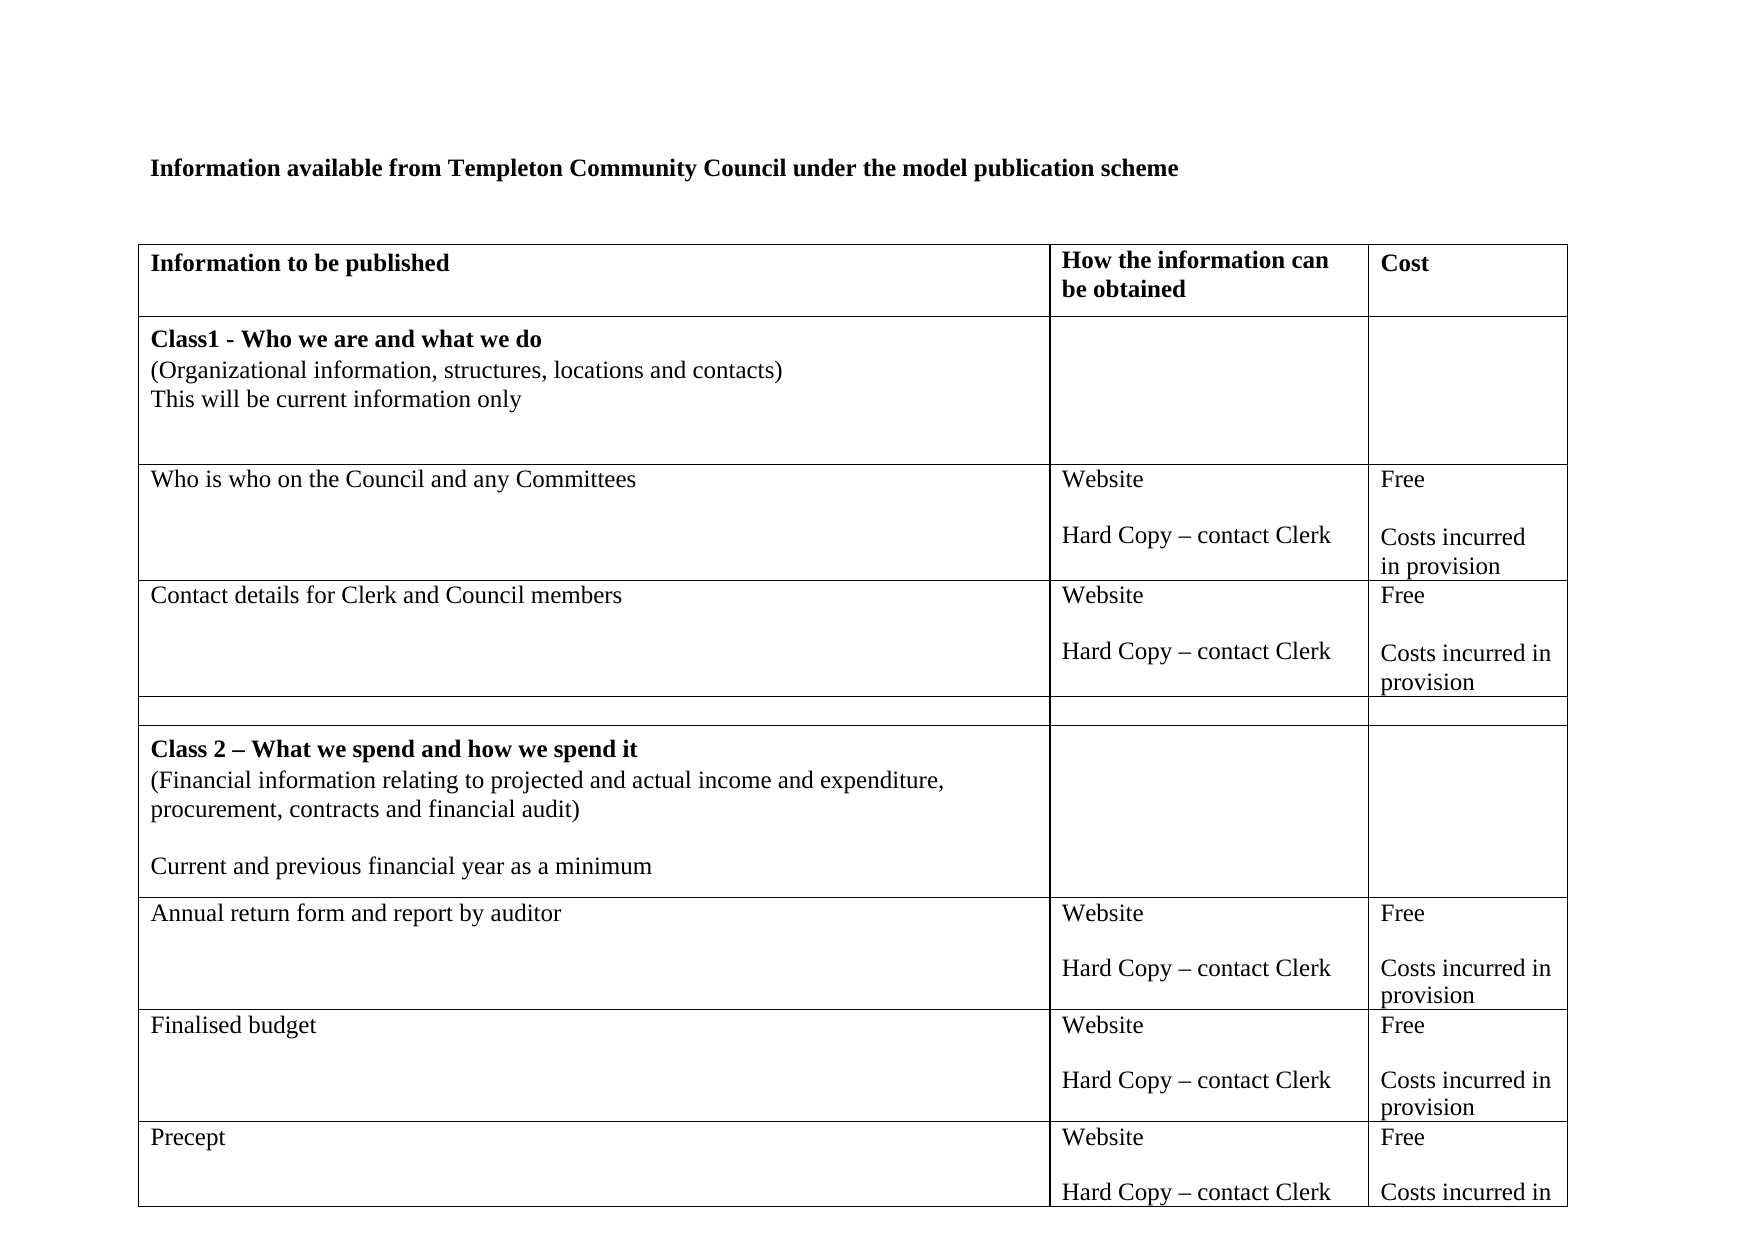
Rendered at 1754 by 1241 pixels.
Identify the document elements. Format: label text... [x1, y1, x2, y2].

table_cell [1051, 697, 1368, 725]
table_cell Free Costs incurred in provision [1369, 1010, 1567, 1121]
table_cell Who is who on the Council and any Committees [139, 465, 1049, 579]
table_cell Free Costs incurred in provision [1369, 465, 1567, 579]
table_cell [1051, 726, 1368, 897]
table_cell Annual return form and report by auditor [139, 898, 1049, 1009]
table_cell [1051, 317, 1368, 463]
table_cell Website Hard Copy – contact Clerk [1051, 1010, 1368, 1121]
table_header Cost [1369, 245, 1567, 316]
table_cell Precept [139, 1122, 1049, 1206]
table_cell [1369, 1122, 1567, 1206]
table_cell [1051, 1122, 1368, 1206]
table_cell [139, 697, 1049, 725]
table_cell Free Costs incurred in provision [1369, 581, 1567, 696]
table_cell Website Hard Copy – contact Clerk [1051, 465, 1368, 579]
table_cell [1369, 317, 1567, 463]
table_cell [1369, 697, 1567, 725]
subtitle Information available from Templeton Community Council under the model publication scheme [150, 153, 1489, 182]
table_header How the information can be obtained [1051, 245, 1368, 316]
table_cell Free Costs incurred in provision [1369, 898, 1567, 1009]
table_cell Website Hard Copy – contact Clerk [1051, 581, 1368, 696]
table_cell Contact details for Clerk and Council members [139, 581, 1049, 696]
table_header Information to be published [139, 245, 1049, 316]
table_cell Website Hard Copy – contact Clerk [1051, 898, 1368, 1009]
table_cell Class 2 – What we spend and how we spend it (Financial information relating to projected and actual income and expenditure, procurement, contracts and financial audit) Current and previous financial year as a minimum [139, 726, 1049, 897]
table_cell [1369, 726, 1567, 897]
table_cell Finalised budget [139, 1010, 1049, 1121]
table_cell Class1 - Who we are and what we do (Organizational information, structures, locations and contacts) This will be current information only [139, 317, 1049, 463]
